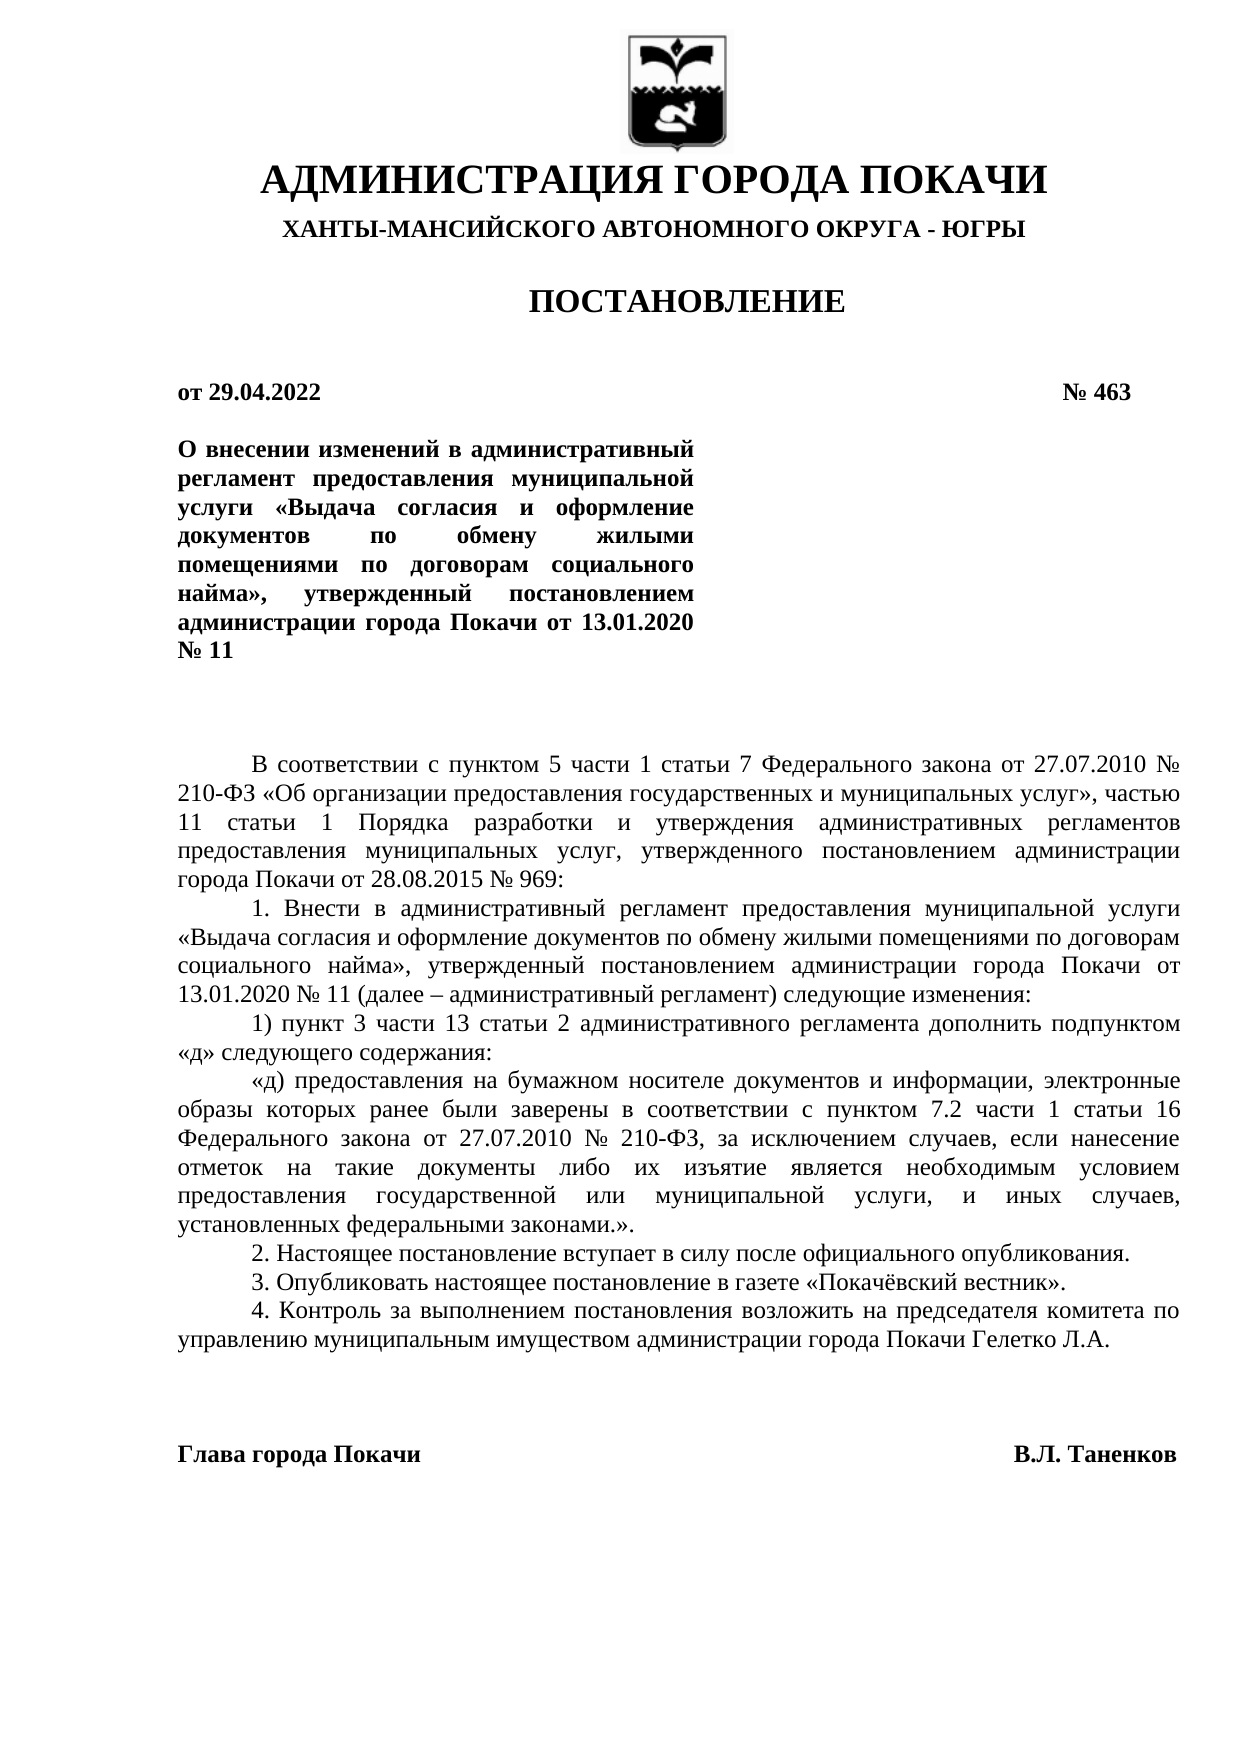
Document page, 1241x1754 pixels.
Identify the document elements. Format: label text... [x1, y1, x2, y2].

text 1) пункт 3 части 13 статьи 2 административного регламента дополнить подпунктом «д» следующего содержания: [177, 1008, 1181, 1066]
text 2. Настоящее постановление вступает в силу после официального опубликования. [177, 1238, 1181, 1267]
text 4. Контроль за выполнением постановления возложить на председателя комитета по управлению муниципальным имуществом администрации города Покачи Гелетко Л.А. [177, 1296, 1181, 1353]
table_header О внесении изменений в административный регламент предоставления муниципальной услуги «Выдача согласия и оформление документов по обмену жилыми помещениями по договорам социального найма», утвержденный постановлением администрации города Покачи от 13.01.2020 № 11 [166, 434, 705, 687]
list ХАНТЫ-МАНСИЙСКОГО АВТОНОМНОГО ОКРУГА - ЮГРЫ [177, 214, 1131, 243]
text Глава города Покачи В.Л. Таненков [177, 1439, 1181, 1468]
text В соответствии с пунктом 5 части 1 статьи 7 Федерального закона от 27.07.2010 № 210-ФЗ «Об организации предоставления государственных и муниципальных услуг», частью 11 статьи 1 Порядка разработки и утверждения административных регламентов предоставления муниципальных услуг, утвержденного постановлением администрации города Покачи от 28.08.2015 № 969: [177, 749, 1181, 893]
text «д) предоставления на бумажном носителе документов и информации, электронные образы которых ранее были заверены в соответствии с пунктом 7.2 части 1 статьи 16 Федерального закона от 27.07.2010 № 210-ФЗ, за исключением случаев, если нанесение отметок на такие документы либо их изъятие является необходимым условием предоставления государственной или муниципальной услуги, и иных случаев, установленных федеральными законами.». [177, 1066, 1181, 1238]
list АДМИНИСТРАЦИЯ ГОРОДА ПОКАЧИ [177, 154, 1131, 202]
text 3. Опубликовать настоящее постановление в газете «Покачёвский вестник». [177, 1267, 1181, 1296]
text 1. Внести в административный регламент предоставления муниципальной услуги «Выдача согласия и оформление документов по обмену жилыми помещениями по договорам социального найма», утвержденный постановлением администрации города Покачи от 13.01.2020 № 11 (далее – административный регламент) следующие изменения: [177, 893, 1181, 1008]
text от 29.04.2022 № 463 [177, 377, 1181, 406]
list ПОСТАНОВЛЕНИЕ [177, 281, 1131, 319]
